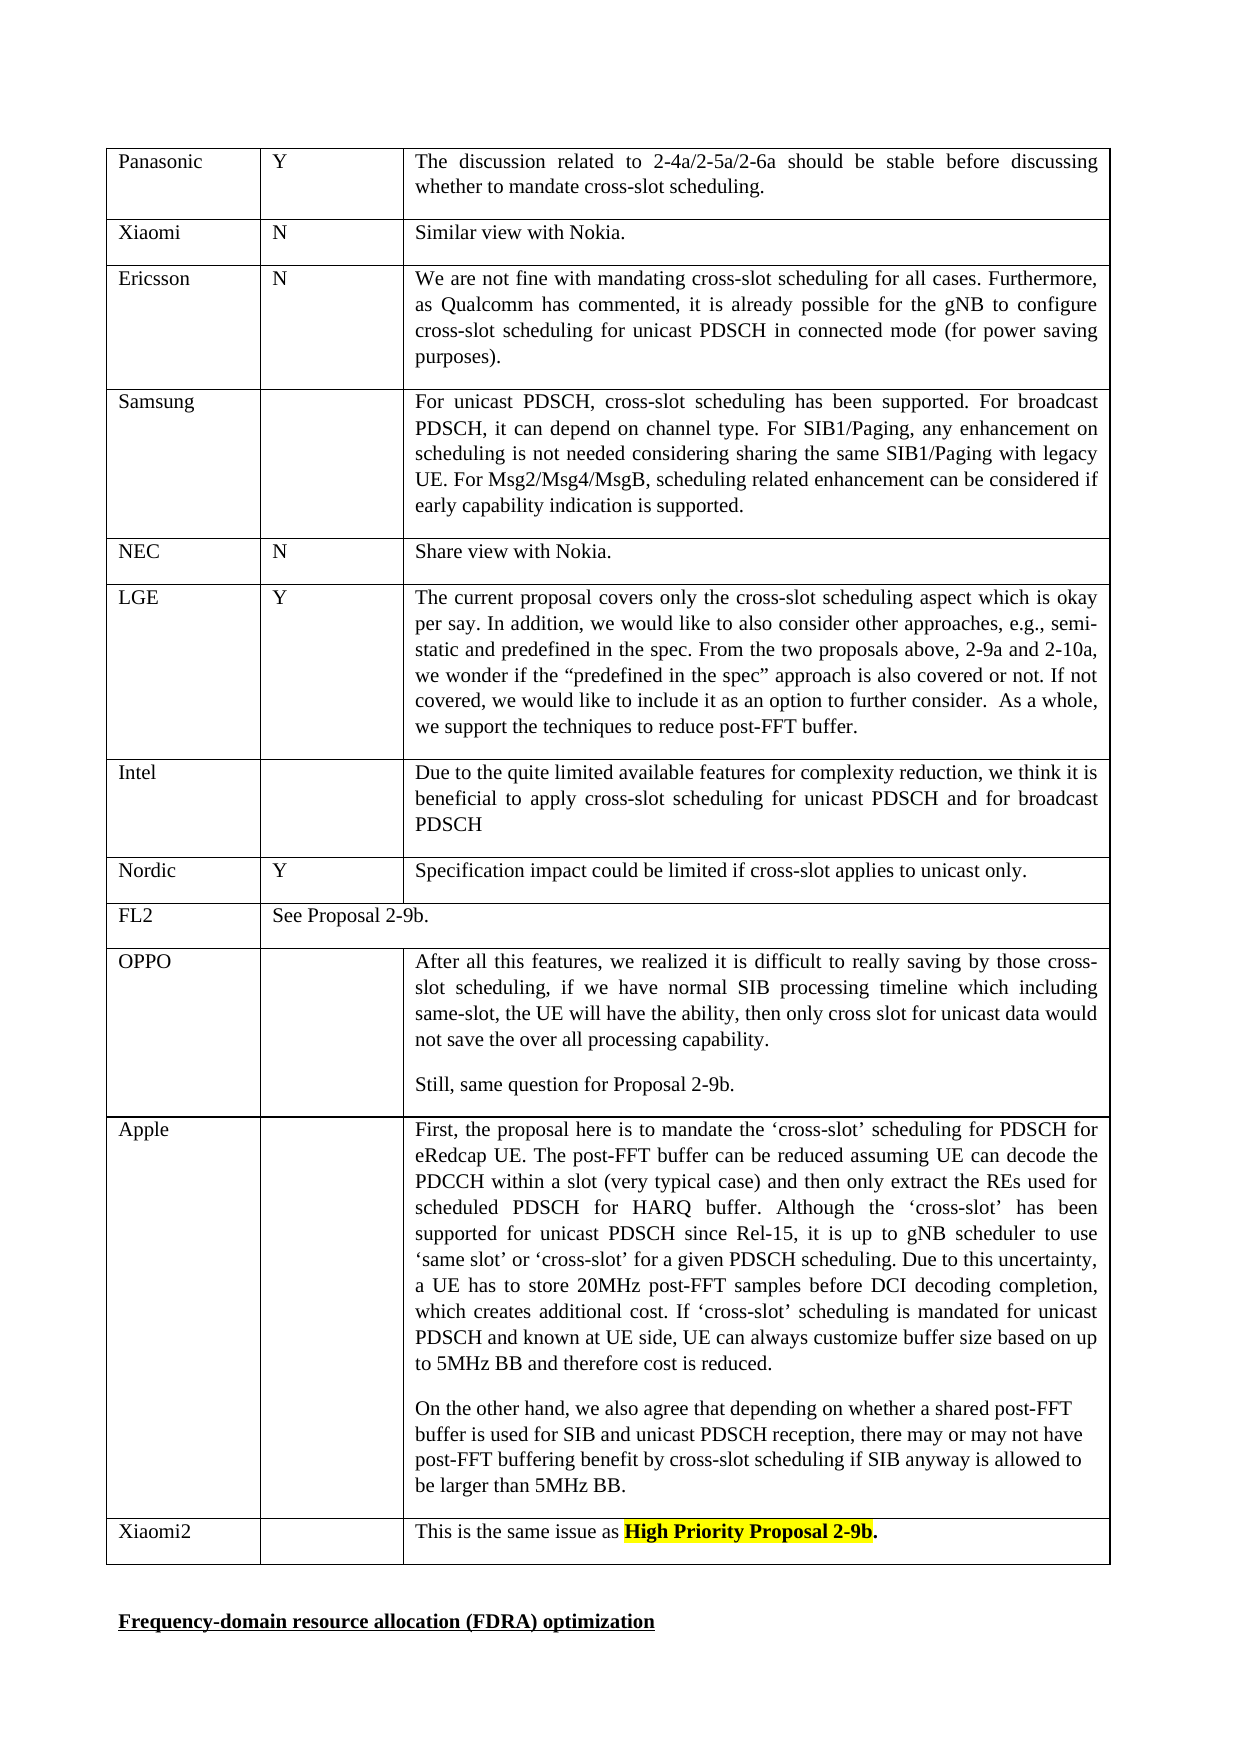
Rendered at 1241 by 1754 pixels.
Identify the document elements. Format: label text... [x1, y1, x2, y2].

table_cell See Proposal 2-9b. [261, 904, 1109, 948]
table_cell NEC [107, 539, 260, 584]
text Frequency-domain resource allocation (FDRA) optimization [118, 1609, 1122, 1633]
table_cell Samsung [107, 390, 260, 538]
table_cell Panasonic [107, 149, 260, 219]
table_cell The discussion related to 2-4a/2-5a/2-6a should be stable before discussing whether to mandate cross-slot scheduling. [404, 149, 1109, 219]
table_cell Due to the quite limited available features for complexity reduction, we think it is beneficial to apply cross-slot scheduling for unicast PDSCH and for broadcast PDSCH [404, 760, 1109, 857]
table_cell Xiaomi [107, 220, 260, 265]
table_cell Intel [107, 760, 260, 857]
table_cell N [261, 220, 403, 265]
table_cell We are not fine with mandating cross-slot scheduling for all cases. Furthermore, as Qualcomm has commented, it is already possible for the gNB to configure cross-slot scheduling for unicast PDSCH in connected mode (for power saving purposes). [404, 266, 1109, 388]
table_cell [261, 1118, 403, 1518]
table_cell Y [261, 585, 403, 759]
table_cell Similar view with Nokia. [404, 220, 1109, 265]
table_cell The current proposal covers only the cross-slot scheduling aspect which is okay per say. In addition, we would like to also consider other approaches, e.g., semi-static and predefined in the spec. From the two proposals above, 2-9a and 2-10a, we wonder if the “predefined in the spec” approach is also covered or not. If not covered, we would like to include it as an option to further consider. As a whole, we support the techniques to reduce post-FFT buffer. [404, 585, 1109, 759]
table_cell Xiaomi2 [107, 1519, 260, 1564]
table_cell N [261, 266, 403, 388]
table_cell [261, 949, 403, 1116]
table_cell FL2 [107, 904, 260, 948]
table_cell Y [261, 149, 403, 219]
table_cell This is the same issue as High Priority Proposal 2-9b. [404, 1519, 1109, 1564]
table_cell Ericsson [107, 266, 260, 388]
table_cell For unicast PDSCH, cross-slot scheduling has been supported. For broadcast PDSCH, it can depend on channel type. For SIB1/Paging, any enhancement on scheduling is not needed considering sharing the same SIB1/Paging with legacy UE. For Msg2/Msg4/MsgB, scheduling related enhancement can be considered if early capability indication is supported. [404, 390, 1109, 538]
table_cell [261, 1519, 403, 1564]
table_cell First, the proposal here is to mandate the ‘cross-slot’ scheduling for PDSCH for eRedcap UE. The post-FFT buffer can be reduced assuming UE can decode the PDCCH within a slot (very typical case) and then only extract the REs used for scheduled PDSCH for HARQ buffer. Although the ‘cross-slot’ has been supported for unicast PDSCH since Rel-15, it is up to gNB scheduler to use ‘same slot’ or ‘cross-slot’ for a given PDSCH scheduling. Due to this uncertainty, a UE has to store 20MHz post-FFT samples before DCI decoding completion, which creates additional cost. If ‘cross-slot’ scheduling is mandated for unicast PDSCH and known at UE side, UE can always customize buffer size based on up to 5MHz BB and therefore cost is reduced. On the other hand, we also agree that depending on whether a shared post-FFT buffer is used for SIB and unicast PDSCH reception, there may or may not have post-FFT buffering benefit by cross-slot scheduling if SIB anyway is allowed to be larger than 5MHz BB. [404, 1118, 1109, 1518]
table_cell Apple [107, 1118, 260, 1518]
table_cell [261, 390, 403, 538]
table_cell OPPO [107, 949, 260, 1116]
table_cell Y [261, 858, 403, 902]
table_cell Specification impact could be limited if cross-slot applies to unicast only. [404, 858, 1109, 902]
table_cell Nordic [107, 858, 260, 902]
table_cell Share view with Nokia. [404, 539, 1109, 584]
table_cell N [261, 539, 403, 584]
table_cell LGE [107, 585, 260, 759]
table_cell [261, 760, 403, 857]
table_cell After all this features, we realized it is difficult to really saving by those cross-slot scheduling, if we have normal SIB processing timeline which including same-slot, the UE will have the ability, then only cross slot for unicast data would not save the over all processing capability. Still, same question for Proposal 2-9b. [404, 949, 1109, 1116]
